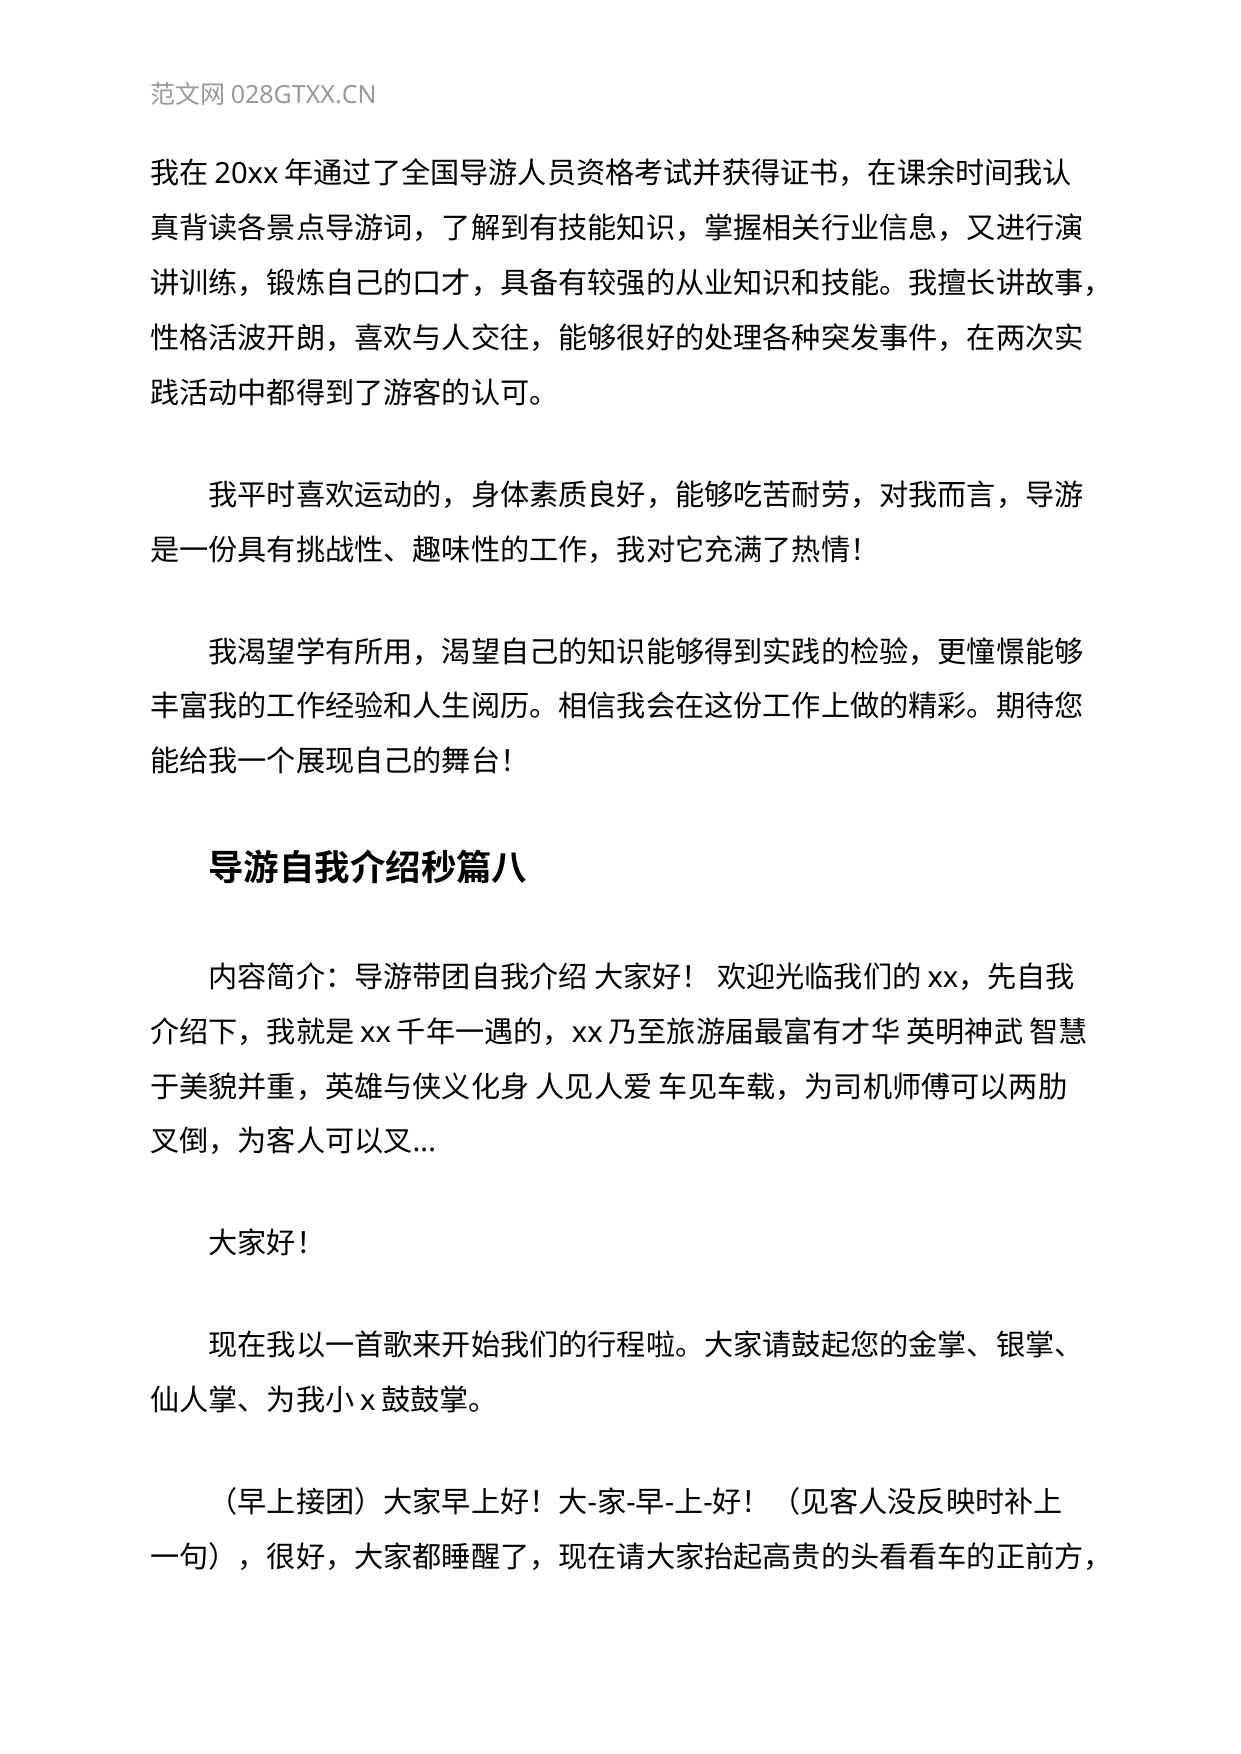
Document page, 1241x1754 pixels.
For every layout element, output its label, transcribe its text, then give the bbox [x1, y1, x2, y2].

text 导游自我介绍秒篇八 [150, 840, 1090, 891]
text 我平时喜欢运动的，身体素质良好，能够吃苦耐劳，对我而言，导游是一份具有挑战性、趣味性的工作，我对它充满了热情！ [150, 471, 1090, 569]
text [150, 1479, 1090, 1576]
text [150, 150, 1090, 412]
text 内容简介：导游带团自我介绍 大家好！ 欢迎光临我们的xx，先自我介绍下，我就是xx千年一遇的，xx乃至旅游届最富有才华 英明神武 智慧于美貌并重，英雄与侠义化身 人见人爱 车见车载，为司机师傅可以两肋叉倒，为客人可以叉... [150, 953, 1090, 1160]
text 我渴望学有所用，渴望自己的知识能够得到实践的检验，更憧憬能够丰富我的工作经验和人生阅历。相信我会在这份工作上做的精彩。期待您能给我一个展现自己的舞台！ [150, 628, 1090, 780]
text 现在我以一首歌来开始我们的行程啦。大家请鼓起您的金掌、银掌、仙人掌、为我小x鼓鼓掌。 [150, 1322, 1090, 1419]
text 大家好！ [150, 1220, 1090, 1262]
